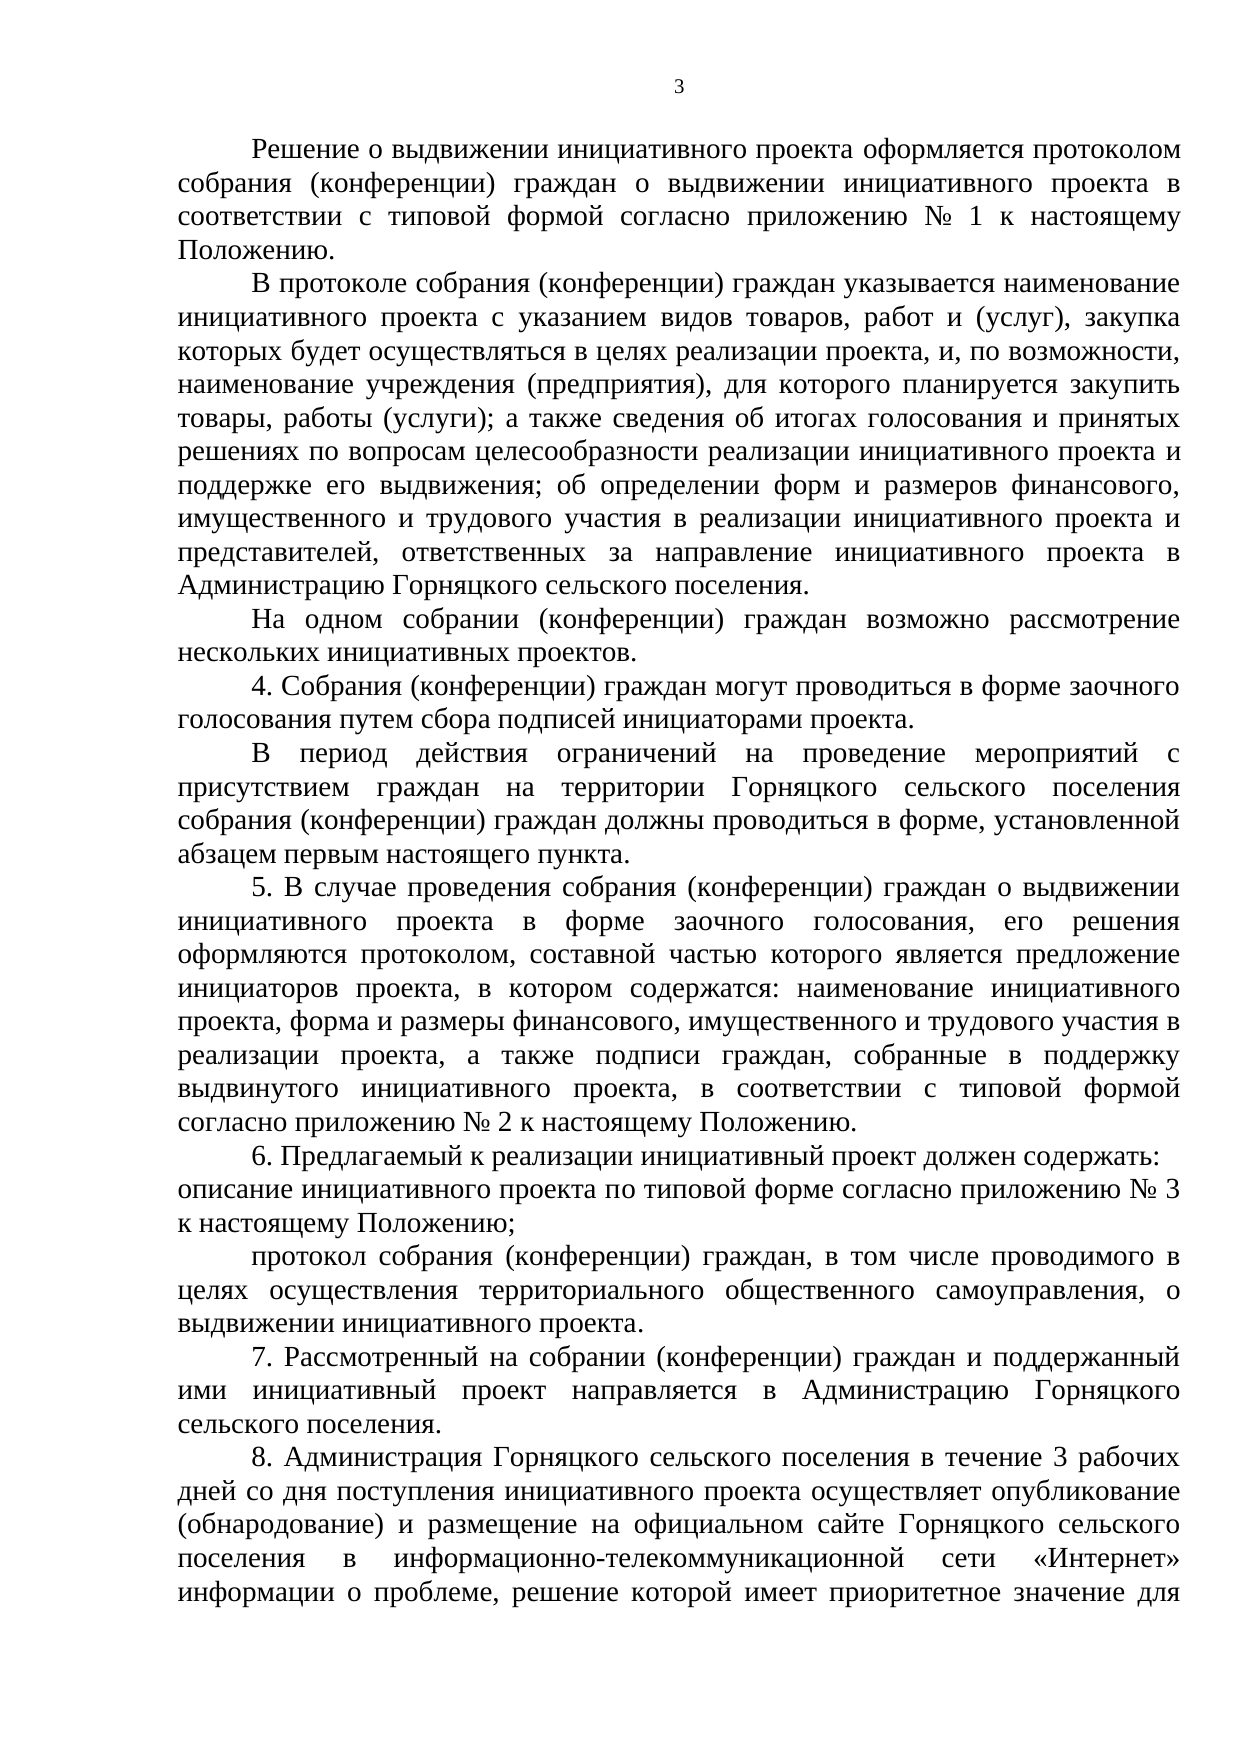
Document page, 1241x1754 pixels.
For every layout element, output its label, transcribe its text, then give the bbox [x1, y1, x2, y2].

text 6. Предлагаемый к реализации инициативный проект должен содержать: [177, 1138, 1181, 1171]
text 5. В случае проведения собрания (конференции) граждан о выдвижении инициативного проекта в форме заочного голосования, его решения оформляются протоколом, составной частью которого является предложение инициаторов проекта, в котором содержатся: наименование инициативного проекта, форма и размеры финансового, имущественного и трудового участия в реализации проекта, а также подписи граждан, собранные в поддержку выдвинутого инициативного проекта, в соответствии с типовой формой согласно приложению № 2 к настоящему Положению. [177, 869, 1181, 1138]
text Решение о выдвижении инициативного проекта оформляется протоколом собрания (конференции) граждан о выдвижении инициативного проекта в соответствии с типовой формой согласно приложению № 1 к настоящему Положению. [177, 131, 1181, 266]
text В протоколе собрания (конференции) граждан указывается наименование инициативного проекта с указанием видов товаров, работ и (услуг), закупка которых будет осуществляться в целях реализации проекта, и, по возможности, наименование учреждения (предприятия), для которого планируется закупить товары, работы (услуги); а также сведения об итогах голосования и принятых решениях по вопросам целесообразности реализации инициативного проекта и поддержке его выдвижения; об определении форм и размеров финансового, имущественного и трудового участия в реализации инициативного проекта и представителей, ответственных за направление инициативного проекта в Администрацию Горняцкого сельского поселения. [177, 266, 1181, 601]
text На одном собрании (конференции) граждан возможно рассмотрение нескольких инициативных проектов. [177, 601, 1181, 668]
text В период действия ограничений на проведение мероприятий с присутствием граждан на территории Горняцкого сельского поселения собрания (конференции) граждан должны проводиться в форме, установленной абзацем первым настоящего пункта. [177, 735, 1181, 869]
text 4. Собрания (конференции) граждан могут проводиться в форме заочного голосования путем сбора подписей инициаторами проекта. [177, 668, 1181, 735]
text протокол собрания (конференции) граждан, в том числе проводимого в целях осуществления территориального общественного самоуправления, о выдвижении инициативного проекта. [177, 1238, 1181, 1339]
text 7. Рассмотренный на собрании (конференции) граждан и поддержанный ими инициативный проект направляется в Администрацию Горняцкого сельского поселения. [177, 1339, 1181, 1439]
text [177, 1439, 1181, 1607]
text описание инициативного проекта по типовой форме согласно приложению № 3 к настоящему Положению; [177, 1171, 1181, 1238]
